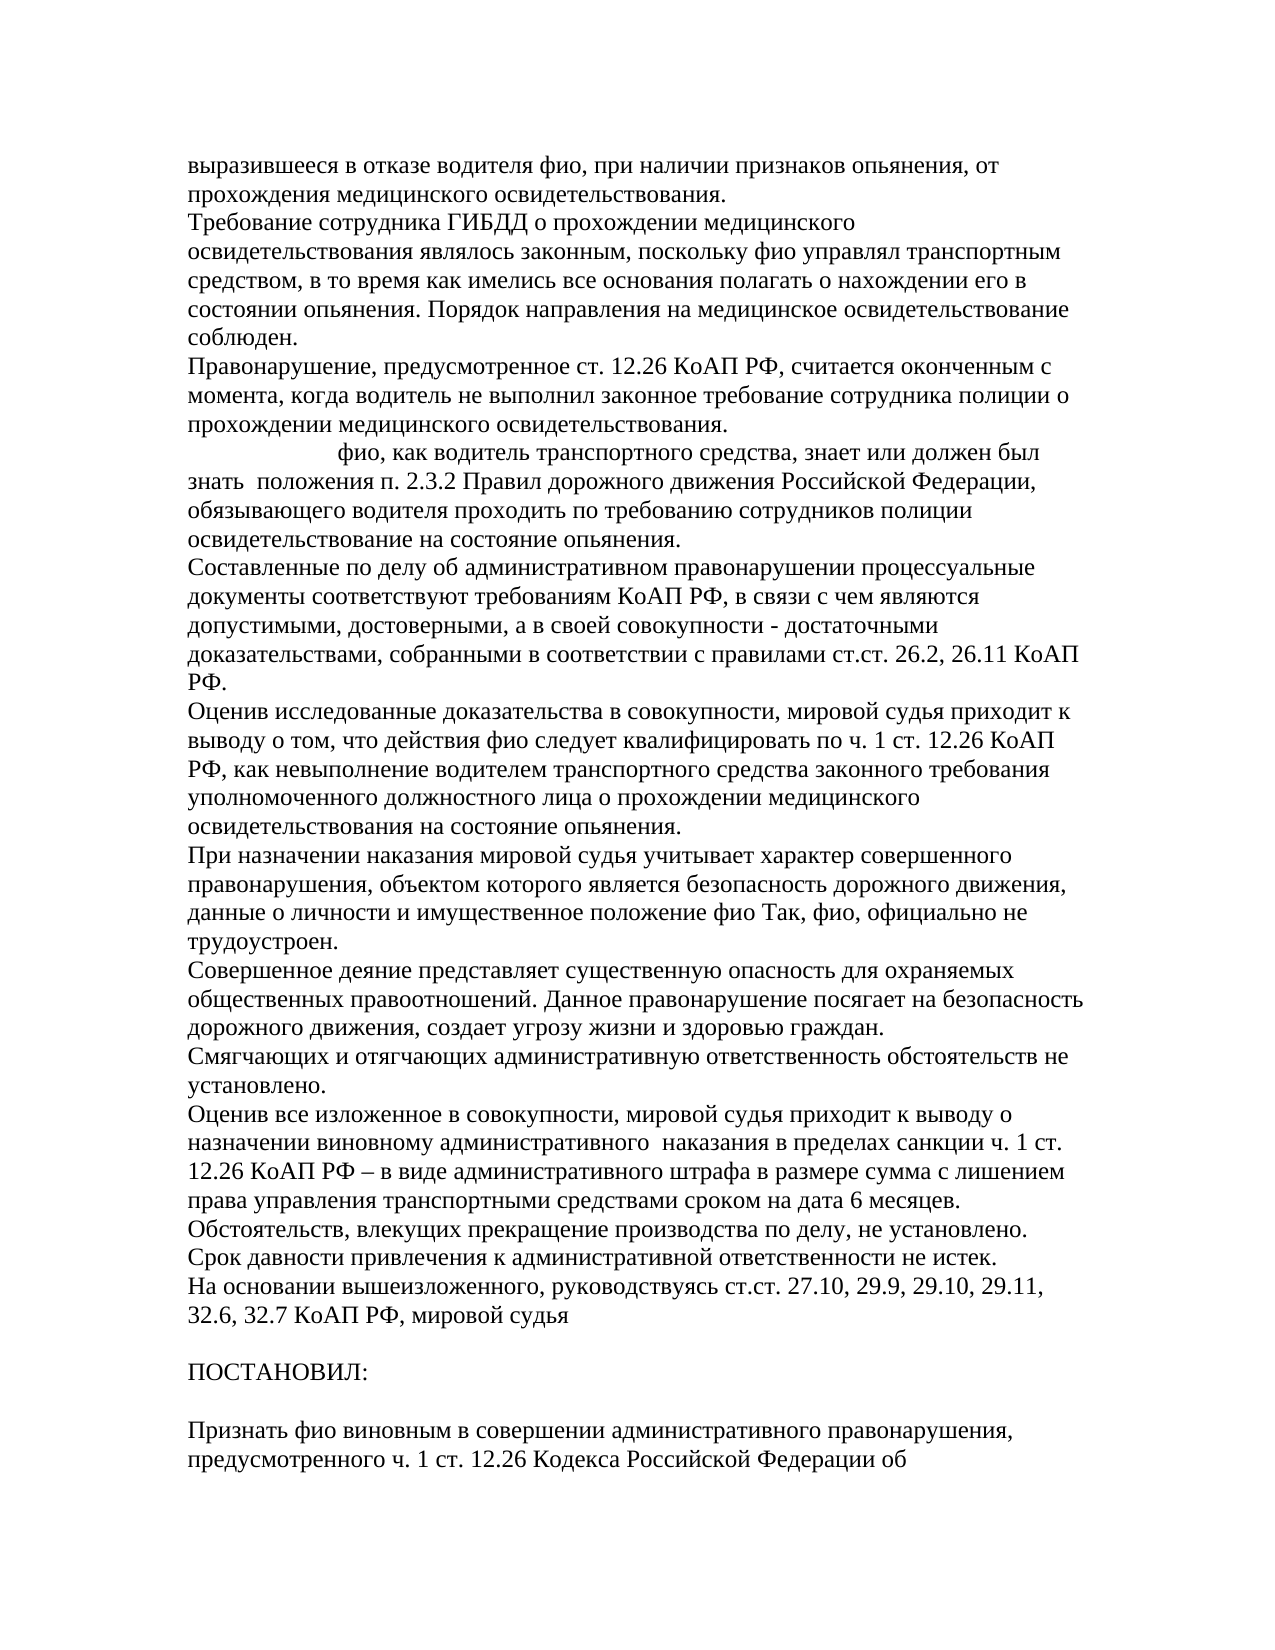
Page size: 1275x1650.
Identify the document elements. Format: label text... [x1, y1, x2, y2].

text Смягчающих и отягчающих административную ответственность обстоятельств не установлено. [187, 1041, 1087, 1099]
text На основании вышеизложенного, руководствуясь ст.ст. 27.10, 29.9, 29.10, 29.11, 32.6, 32.7 КоАП РФ, мировой судья [187, 1271, 1087, 1329]
text ПОСТАНОВИЛ: [187, 1357, 1087, 1386]
text При назначении наказания мировой судья учитывает характер совершенного правонарушения, объектом которого является безопасность дорожного движения, данные о личности и имущественное положение фио Так, фио, официально не трудоустроен. [187, 840, 1087, 955]
text Оценив все изложенное в совокупности, мировой судья приходит к выводу о назначении виновному административного наказания в пределах санкции ч. 1 ст. 12.26 КоАП РФ – в виде административного штрафа в размере сумма с лишением права управления транспортными средствами сроком на дата 6 месяцев. [187, 1099, 1087, 1214]
text Правонарушение, предусмотренное ст. 12.26 КоАП РФ, считается оконченным с момента, когда водитель не выполнил законное требование сотрудника полиции о прохождении медицинского освидетельствования. [187, 351, 1087, 437]
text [187, 150, 1087, 207]
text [187, 1415, 1087, 1472]
text Требование сотрудника ГИБДД о прохождении медицинского освидетельствования являлось законным, поскольку фио управлял транспортным средством, в то время как имелись все основания полагать о нахождении его в состоянии опьянения. Порядок направления на медицинское освидетельствование соблюден. [187, 207, 1087, 351]
text Составленные по делу об административном правонарушении процессуальные документы соответствуют требованиям КоАП РФ, в связи с чем являются допустимыми, достоверными, а в своей совокупности - достаточными доказательствами, собранными в соответствии с правилами ст.ст. 26.2, 26.11 КоАП РФ. [187, 552, 1087, 696]
text Обстоятельств, влекущих прекращение производства по делу, не установлено. Срок давности привлечения к административной ответственности не истек. [187, 1214, 1087, 1271]
text Оценив исследованные доказательства в совокупности, мировой судья приходит к выводу о том, что действия фио следует квалифицировать по ч. 1 ст. 12.26 КоАП РФ, как невыполнение водителем транспортного средства законного требования уполномоченного должностного лица о прохождении медицинского освидетельствования на состояние опьянения. [187, 696, 1087, 840]
text фио, как водитель транспортного средства, знает или должен был знать положения п. 2.3.2 Правил дорожного движения Российской Федерации, обязывающего водителя проходить по требованию сотрудников полиции освидетельствование на состояние опьянения. [187, 437, 1087, 552]
text Совершенное деяние представляет существенную опасность для охраняемых общественных правоотношений. Данное правонарушение посягает на безопасность дорожного движения, создает угрозу жизни и здоровью граждан. [187, 955, 1087, 1041]
